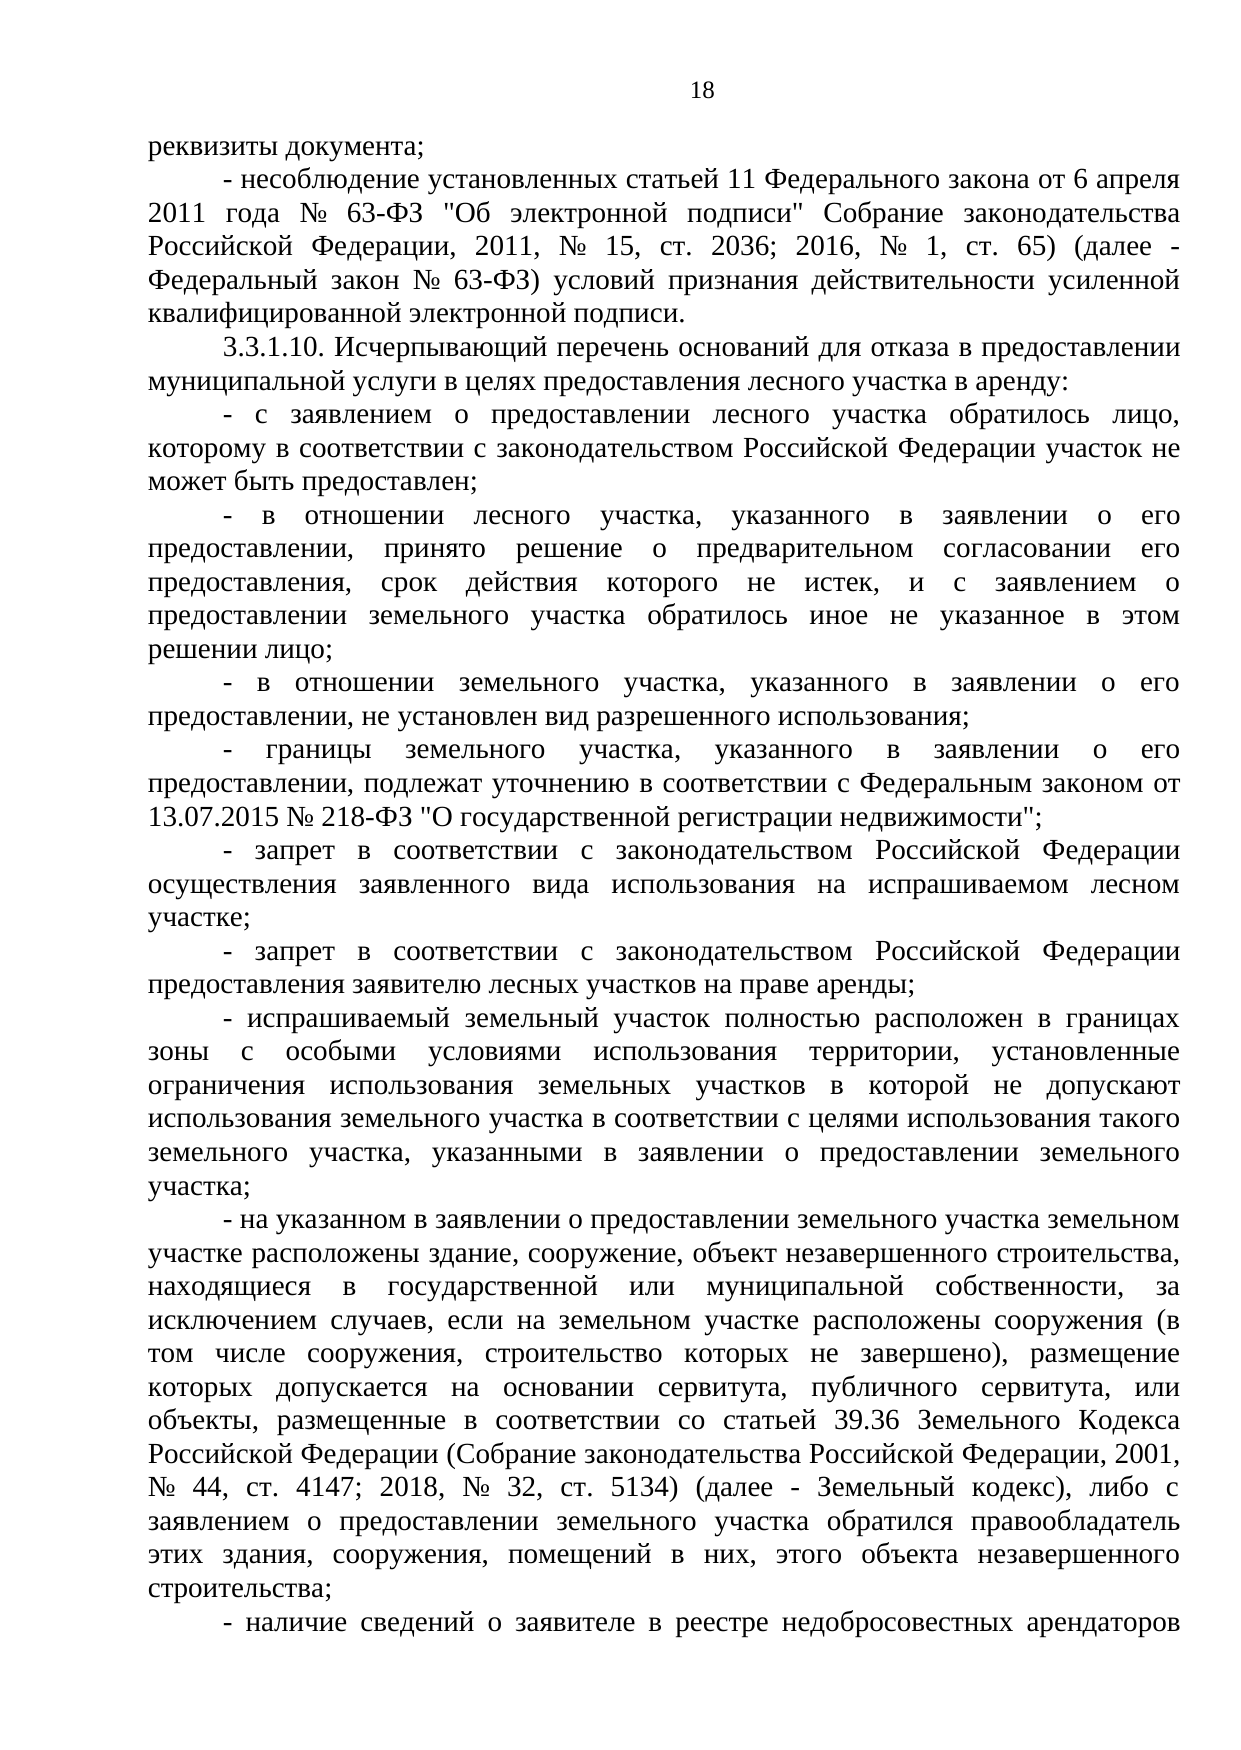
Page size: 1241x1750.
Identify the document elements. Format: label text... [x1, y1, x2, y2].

text - в отношении земельного участка, указанного в заявлении о его предоставлении, не установлен вид разрешенного использования; [148, 664, 1181, 732]
text 3.3.1.10. Исчерпывающий перечень оснований для отказа в предоставлении муниципальной услуги в целях предоставления лесного участка в аренду: [148, 329, 1181, 396]
text - с заявлением о предоставлении лесного участка обратилось лицо, которому в соответствии с законодательством Российской Федерации участок не может быть предоставлен; [148, 396, 1181, 497]
text - на указанном в заявлении о предоставлении земельного участка земельном участке расположены здание, сооружение, объект незавершенного строительства, находящиеся в государственной или муниципальной собственности, за исключением случаев, если на земельном участке расположены сооружения (в том числе сооружения, строительство которых не завершено), размещение которых допускается на основании сервитута, публичного сервитута, или объекты, размещенные в соответствии со статьей 39.36 Земельного Кодекса Российской Федерации (Собрание законодательства Российской Федерации, 2001, № 44, ст. 4147; 2018, № 32, ст. 5134) (далее - Земельный кодекс), либо с заявлением о предоставлении земельного участка обратился правообладатель этих здания, сооружения, помещений в них, этого объекта незавершенного строительства; [148, 1201, 1181, 1604]
text - испрашиваемый земельный участок полностью расположен в границах зоны с особыми условиями использования территории, установленные ограничения использования земельных участков в которой не допускают использования земельного участка в соответствии с целями использования такого земельного участка, указанными в заявлении о предоставлении земельного участка; [148, 1000, 1181, 1201]
text - запрет в соответствии с законодательством Российской Федерации осуществления заявленного вида использования на испрашиваемом лесном участке; [148, 832, 1181, 933]
text - границы земельного участка, указанного в заявлении о его предоставлении, подлежат уточнению в соответствии с Федеральным законом от 13.07.2015 № 218-ФЗ "О государственной регистрации недвижимости"; [148, 732, 1181, 832]
text - запрет в соответствии с законодательством Российской Федерации предоставления заявителю лесных участков на праве аренды; [148, 933, 1181, 1000]
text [148, 128, 1181, 161]
text - в отношении лесного участка, указанного в заявлении о его предоставлении, принято решение о предварительном согласовании его предоставления, срок действия которого не истек, и с заявлением о предоставлении земельного участка обратилось иное не указанное в этом решении лицо; [148, 497, 1181, 664]
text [148, 1604, 1181, 1637]
text - несоблюдение установленных статьей 11 Федерального закона от 6 апреля 2011 года № 63-ФЗ "Об электронной подписи" Собрание законодательства Российской Федерации, 2011, № 15, ст. 2036; 2016, № 1, ст. 65) (далее - Федеральный закон № 63-ФЗ) условий признания действительности усиленной квалифицированной электронной подписи. [148, 161, 1181, 329]
